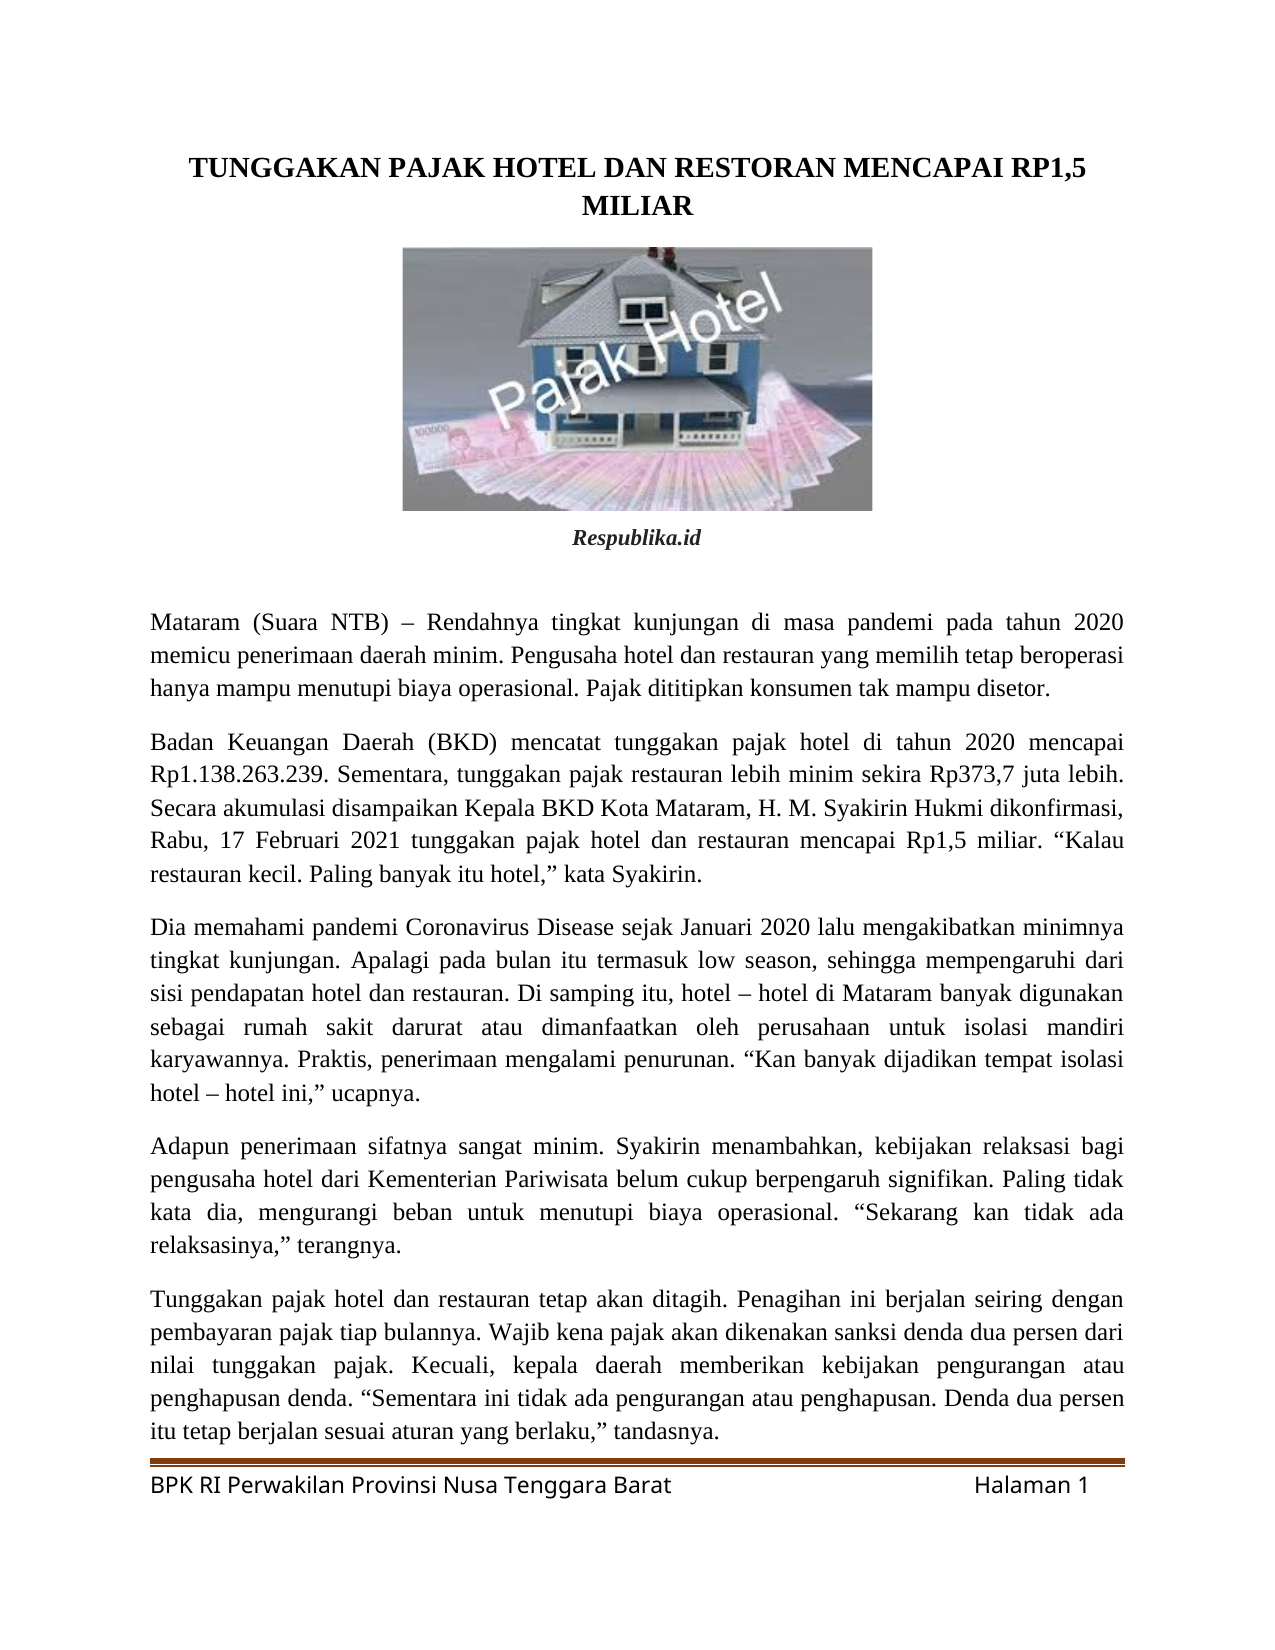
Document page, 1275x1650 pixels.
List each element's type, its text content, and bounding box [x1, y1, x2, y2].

text TUNGGAKAN PAJAK HOTEL DAN RESTORAN MENCAPAI RP1,5 MILIAR [150, 150, 1125, 222]
text Respublika.id [150, 524, 1125, 593]
text Mataram (Suara NTB) – Rendahnya tingkat kunjungan di masa pandemi pada tahun 2020 memicu penerimaan daerah minim. Pengusaha hotel dan restauran yang memilih tetap beroperasi hanya mampu menutupi biaya operasional. Pajak dititipkan konsumen tak mampu disetor. [150, 607, 1125, 701]
text Badan Keuangan Daerah (BKD) mencatat tunggakan pajak hotel di tahun 2020 mencapai Rp1.138.263.239. Sementara, tunggakan pajak restauran lebih minim sekira Rp373,7 juta lebih. Secara akumulasi disampaikan Kepala BKD Kota Mataram, H. M. Syakirin Hukmi dikonfirmasi, Rabu, 17 Februari 2021 tunggakan pajak hotel dan restauran mencapai Rp1,5 miliar. “Kalau restauran kecil. Paling banyak itu hotel,” kata Syakirin. [150, 727, 1125, 887]
text Adapun penerimaan sifatnya sangat minim. Syakirin menambahkan, kebijakan relaksasi bagi pengusaha hotel dari Kementerian Pariwisata belum cukup berpengaruh signifikan. Paling tidak kata dia, mengurangi beban untuk menutupi biaya operasional. “Sekarang kan tidak ada relaksasinya,” terangnya. [150, 1131, 1125, 1259]
picture [402, 247, 873, 511]
text Tunggakan pajak hotel dan restauran tetap akan ditagih. Penagihan ini berjalan seiring dengan pembayaran pajak tiap bulannya. Wajib kena pajak akan dikenakan sanksi denda dua persen dari nilai tunggakan pajak. Kecuali, kepala daerah memberikan kebijakan pengurangan atau penghapusan denda. “Sementara ini tidak ada pengurangan atau penghapusan. Denda dua persen itu tetap berjalan sesuai aturan yang berlaku,” tandasnya. [150, 1284, 1125, 1445]
text Dia memahami pandemi Coronavirus Disease sejak Januari 2020 lalu mengakibatkan minimnya tingkat kunjungan. Apalagi pada bulan itu termasuk low season, sehingga mempengaruhi dari sisi pendapatan hotel dan restauran. Di samping itu, hotel – hotel di Mataram banyak digunakan sebagai rumah sakit darurat atau dimanfaatkan oleh perusahaan untuk isolasi mandiri karyawannya. Praktis, penerimaan mengalami penurunan. “Kan banyak dijadikan tempat isolasi hotel – hotel ini,” ucapnya. [150, 912, 1125, 1106]
